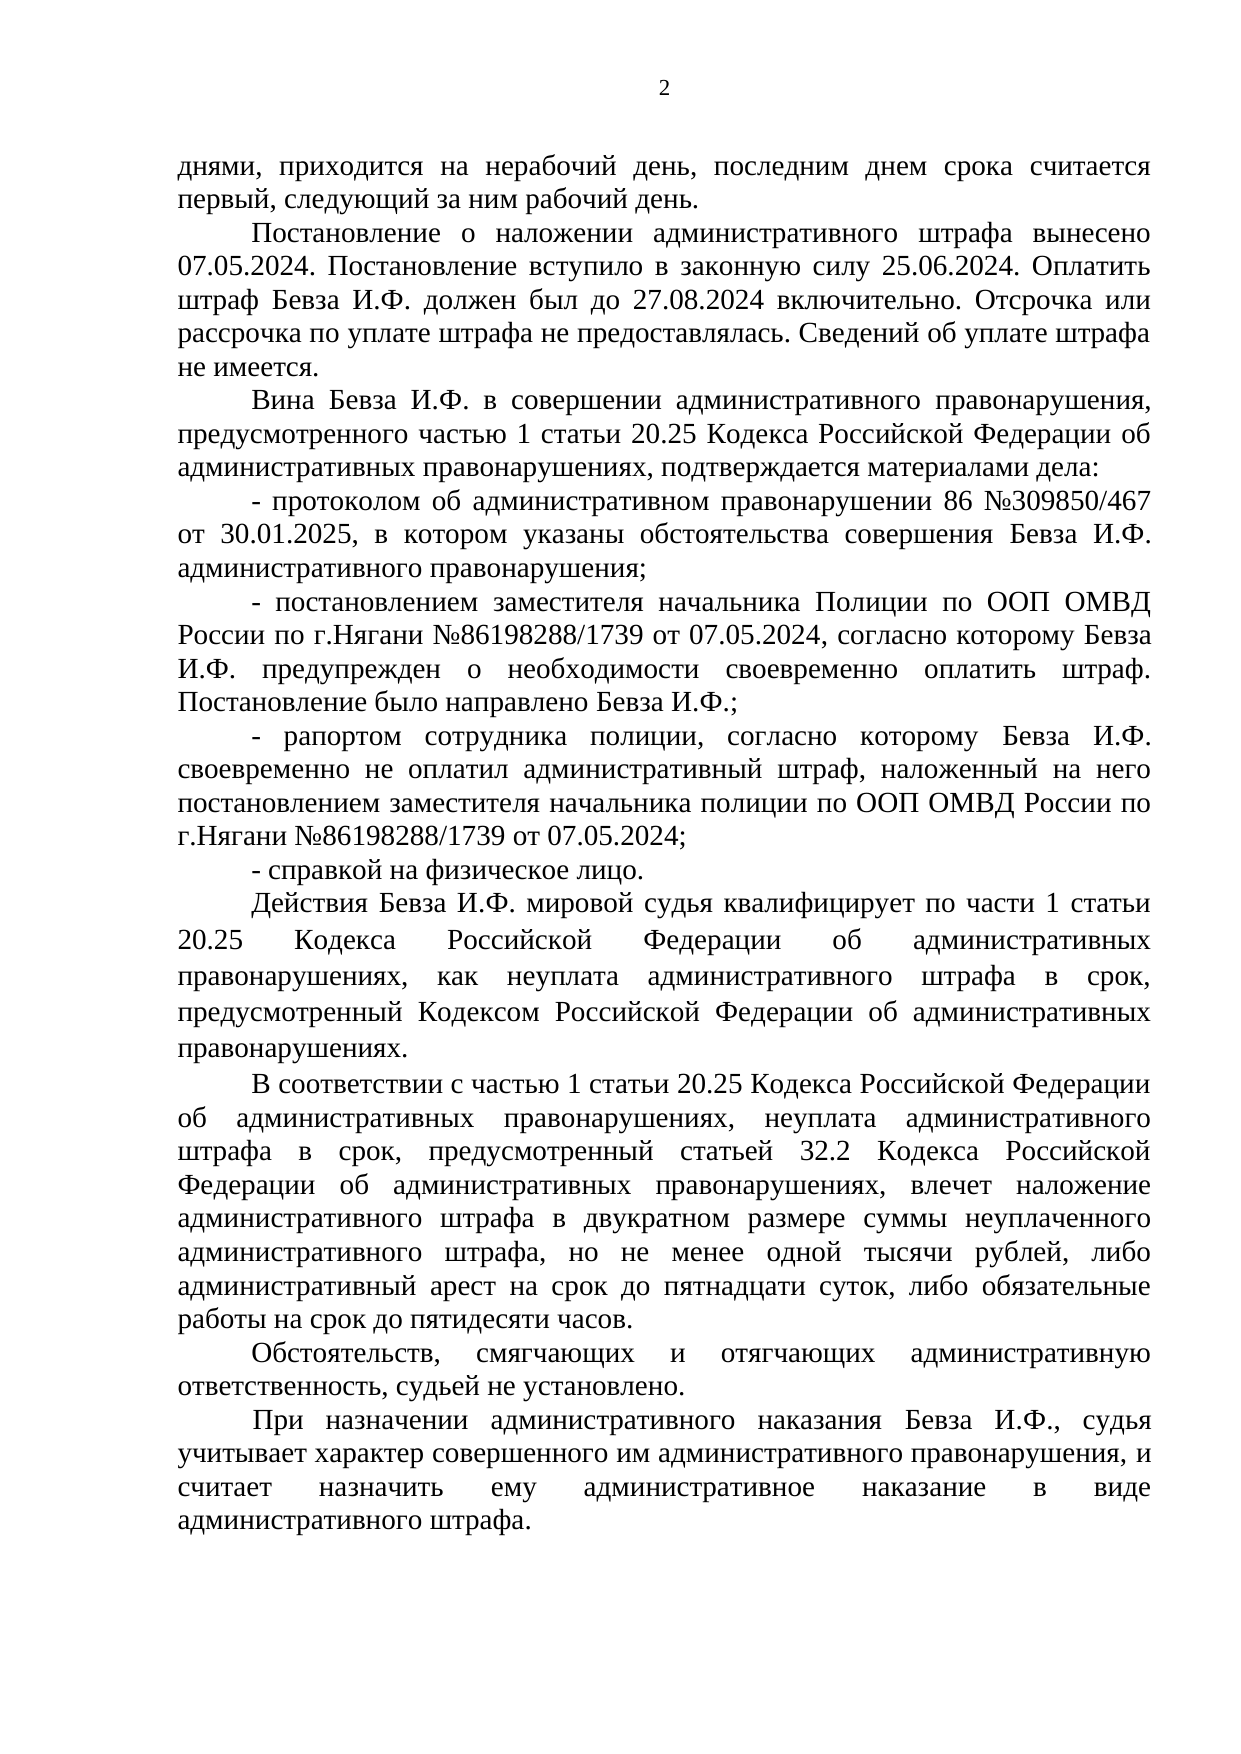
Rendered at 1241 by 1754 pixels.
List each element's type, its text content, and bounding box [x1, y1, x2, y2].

text - протоколом об административном правонарушении 86 №309850/467 от 30.01.2025, в котором указаны обстоятельства совершения Бевза И.Ф. административного правонарушения; [177, 483, 1152, 584]
text - рапортом сотрудника полиции, согласно которому Бевза И.Ф. своевременно не оплатил административный штраф, наложенный на него постановлением заместителя начальника полиции по ООП ОМВД России по г.Нягани №86198288/1739 от 07.05.2024; [177, 718, 1152, 852]
text При назначении административного наказания Бевза И.Ф., судья учитывает характер совершенного им административного правонарушения, и считает назначить ему административное наказание в виде административного штрафа. [177, 1402, 1152, 1536]
text Постановление о наложении административного штрафа вынесено 07.05.2024. Постановление вступило в законную силу 25.06.2024. Оплатить штраф Бевза И.Ф. должен был до 27.08.2024 включительно. Отсрочка или рассрочка по уплате штрафа не предоставлялась. Сведений об уплате штрафа не имеется. [177, 215, 1152, 382]
text - справкой на физическое лицо. [177, 852, 1152, 886]
text Обстоятельств, смягчающих и отягчающих административную ответственность, судьей не установлено. [177, 1335, 1152, 1402]
text Вина Бевза И.Ф. в совершении административного правонарушения, предусмотренного частью 1 статьи 20.25 Кодекса Российской Федерации об административных правонарушениях, подтверждается материалами дела: [177, 382, 1152, 483]
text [177, 148, 1152, 215]
text Действия Бевза И.Ф. мировой судья квалифицирует по части 1 статьи 20.25 Кодекса Российской Федерации об административных правонарушениях, как неуплата административного штрафа в срок, предусмотренный Кодексом Российской Федерации об административных правонарушениях. [177, 886, 1152, 1064]
text В соответствии с частью 1 статьи 20.25 Кодекса Российской Федерации об административных правонарушениях, неуплата административного штрафа в срок, предусмотренный статьей 32.2 Кодекса Российской Федерации об административных правонарушениях, влечет наложение административного штрафа в двукратном размере суммы неуплаченного административного штрафа, но не менее одной тысячи рублей, либо административный арест на срок до пятнадцати суток, либо обязательные работы на срок до пятидесяти часов. [177, 1066, 1152, 1335]
text - постановлением заместителя начальника Полиции по ООП ОМВД России по г.Нягани №86198288/1739 от 07.05.2024, согласно которому Бевза И.Ф. предупрежден о необходимости своевременно оплатить штраф. Постановление было направлено Бевза И.Ф.; [177, 584, 1152, 718]
